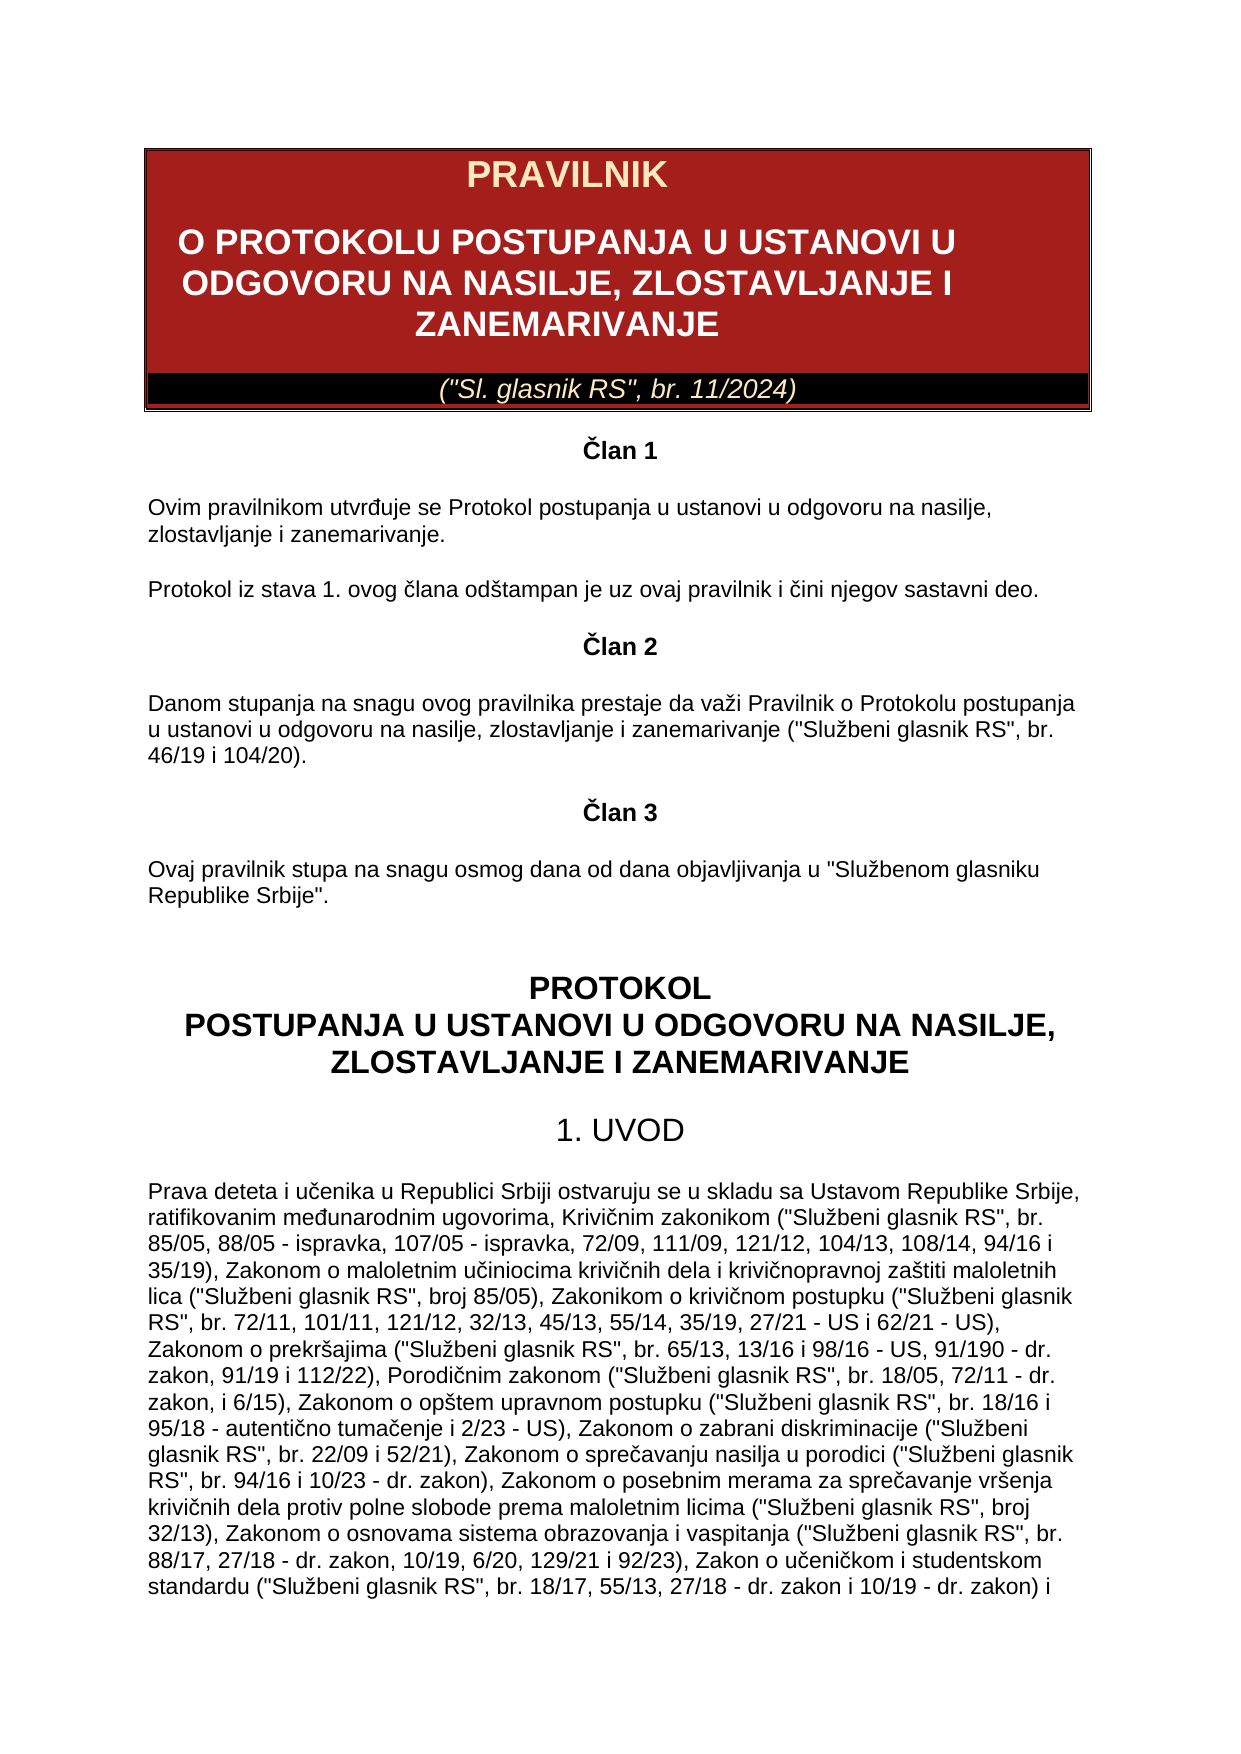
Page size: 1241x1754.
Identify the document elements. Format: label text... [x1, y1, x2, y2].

text Ovaj pravilnik stupa na snagu osmog dana od dana objavljivanja u "Službenom glasniku Republike Srbije". [148, 856, 1093, 908]
text 1. UVOD [148, 1111, 1093, 1148]
text Član 1 [148, 436, 1093, 465]
text Ovim pravilnikom utvrđuje se Protokol postupanja u ustanovi u odgovoru na nasilje, zlostavljanje i zanemarivanje. [148, 494, 1093, 547]
text Član 2 [148, 632, 1093, 660]
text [148, 1178, 1093, 1599]
text PROTOKOL POSTUPANJA U USTANOVI U ODGOVORU NA NASILJE, ZLOSTAVLJANJE I ZANEMARIVANJE [148, 969, 1093, 1080]
text Danom stupanja na snagu ovog pravilnika prestaje da važi Pravilnik o Protokolu postupanja u ustanovi u odgovoru na nasilje, zlostavljanje i zanemarivanje ("Službeni glasnik RS", br. 46/19 i 104/20). [148, 689, 1093, 769]
table_header PRAVILNIK O PROTOKOLU POSTUPANJA U USTANOVI U ODGOVORU NA NASILJE, ZLOSTAVLJANJE I ZANEMARIVANJE ("Sl. glasnik RS", br. 11/2024) [147, 151, 1089, 408]
text Član 3 [148, 798, 1093, 827]
text Protokol iz stava 1. ovog člana odštampan je uz ovaj pravilnik i čini njegov sastavni deo. [148, 576, 1093, 602]
